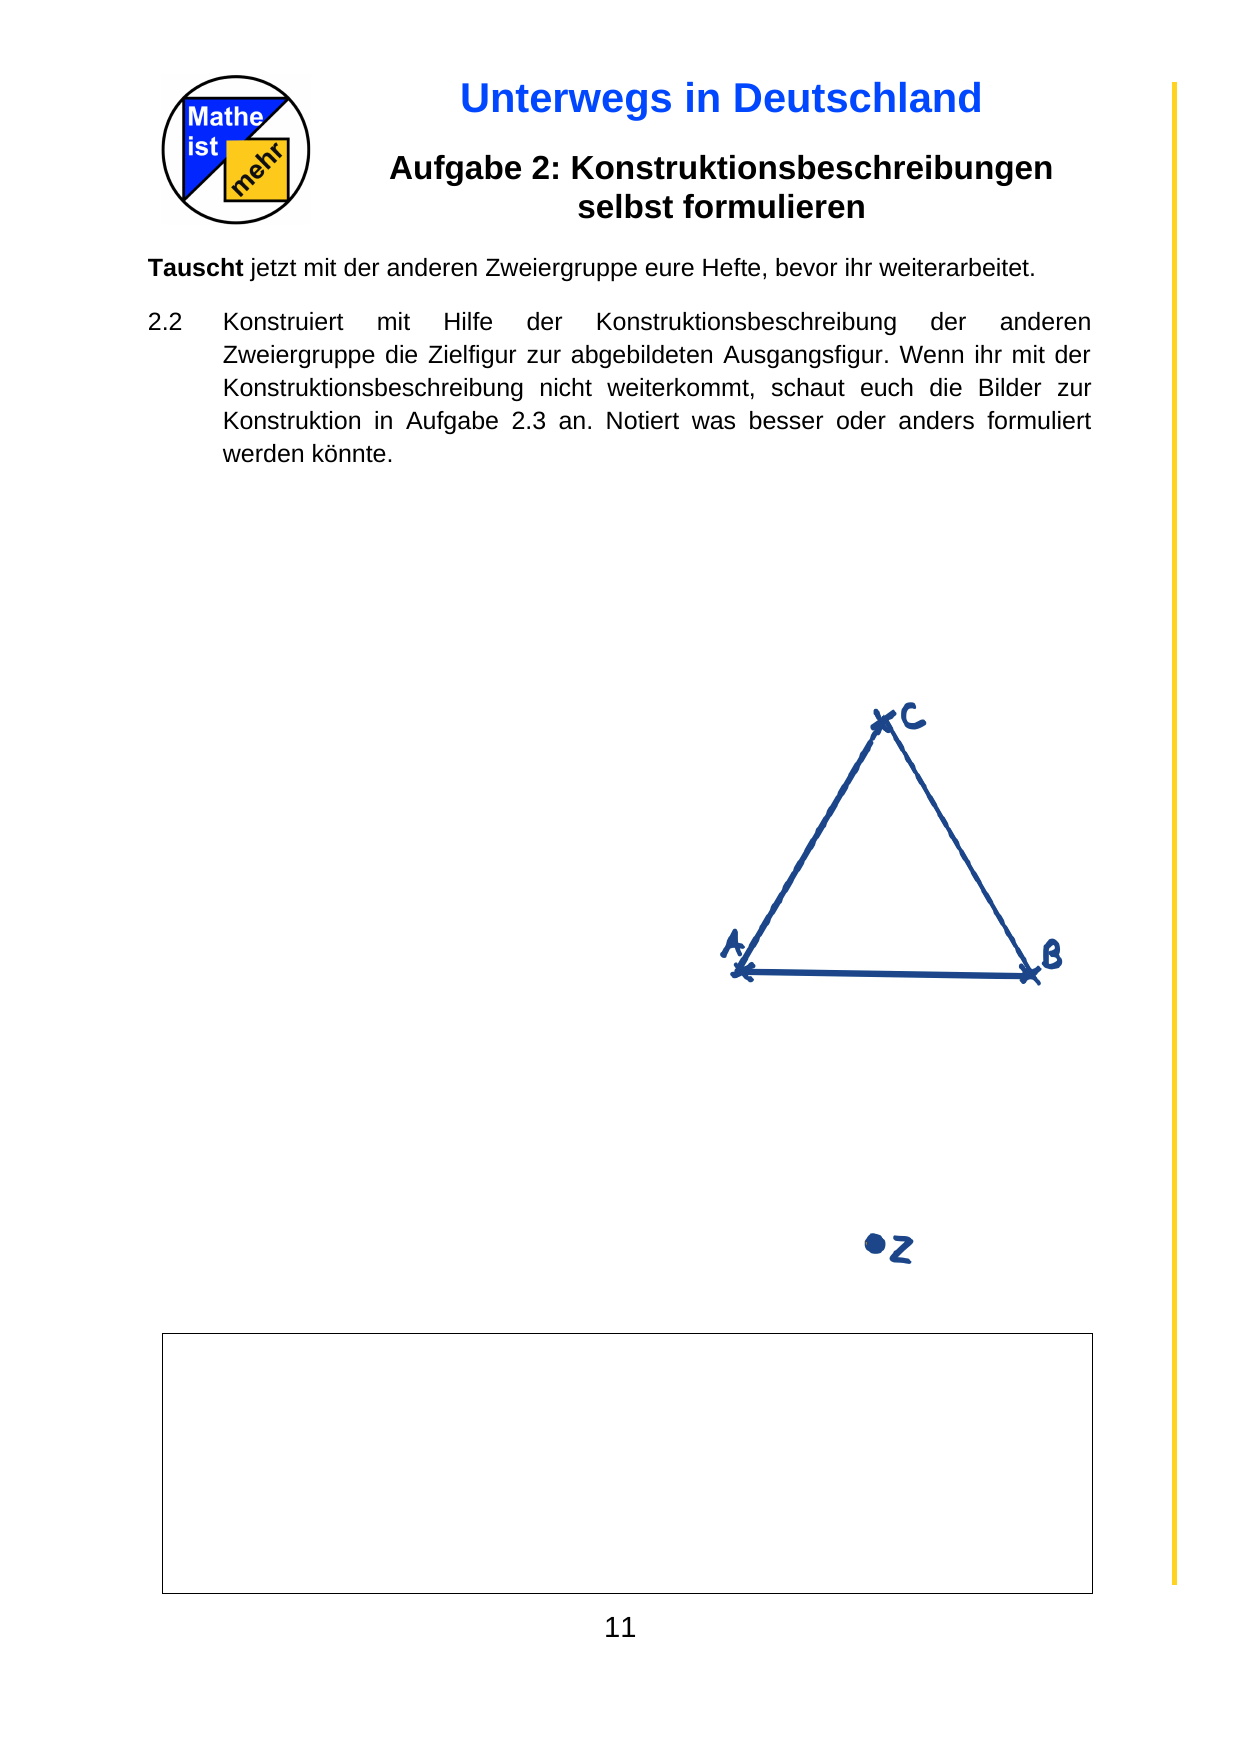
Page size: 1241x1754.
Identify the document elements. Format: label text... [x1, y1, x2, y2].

picture [671, 665, 1093, 1305]
text Tauscht jetzt mit der anderen Zweiergruppe eure Hefte, bevor ihr weiterarbeitet. [148, 253, 1093, 282]
text 2.2 Konstruiert mit Hilfe der Konstruktionsbeschreibung der anderen Zweiergruppe die Zielfigur zur abgebildeten Ausgangsfigur. Wenn ihr mit der Konstruktionsbeschreibung nicht weiterkommt, schaut euch die Bilder zur Konstruktion in Aufgabe 2.3 an. Notiert was besser oder anders formuliert werden könnte. [148, 307, 1093, 468]
table_header [163, 1334, 1092, 1593]
picture [161, 74, 311, 225]
